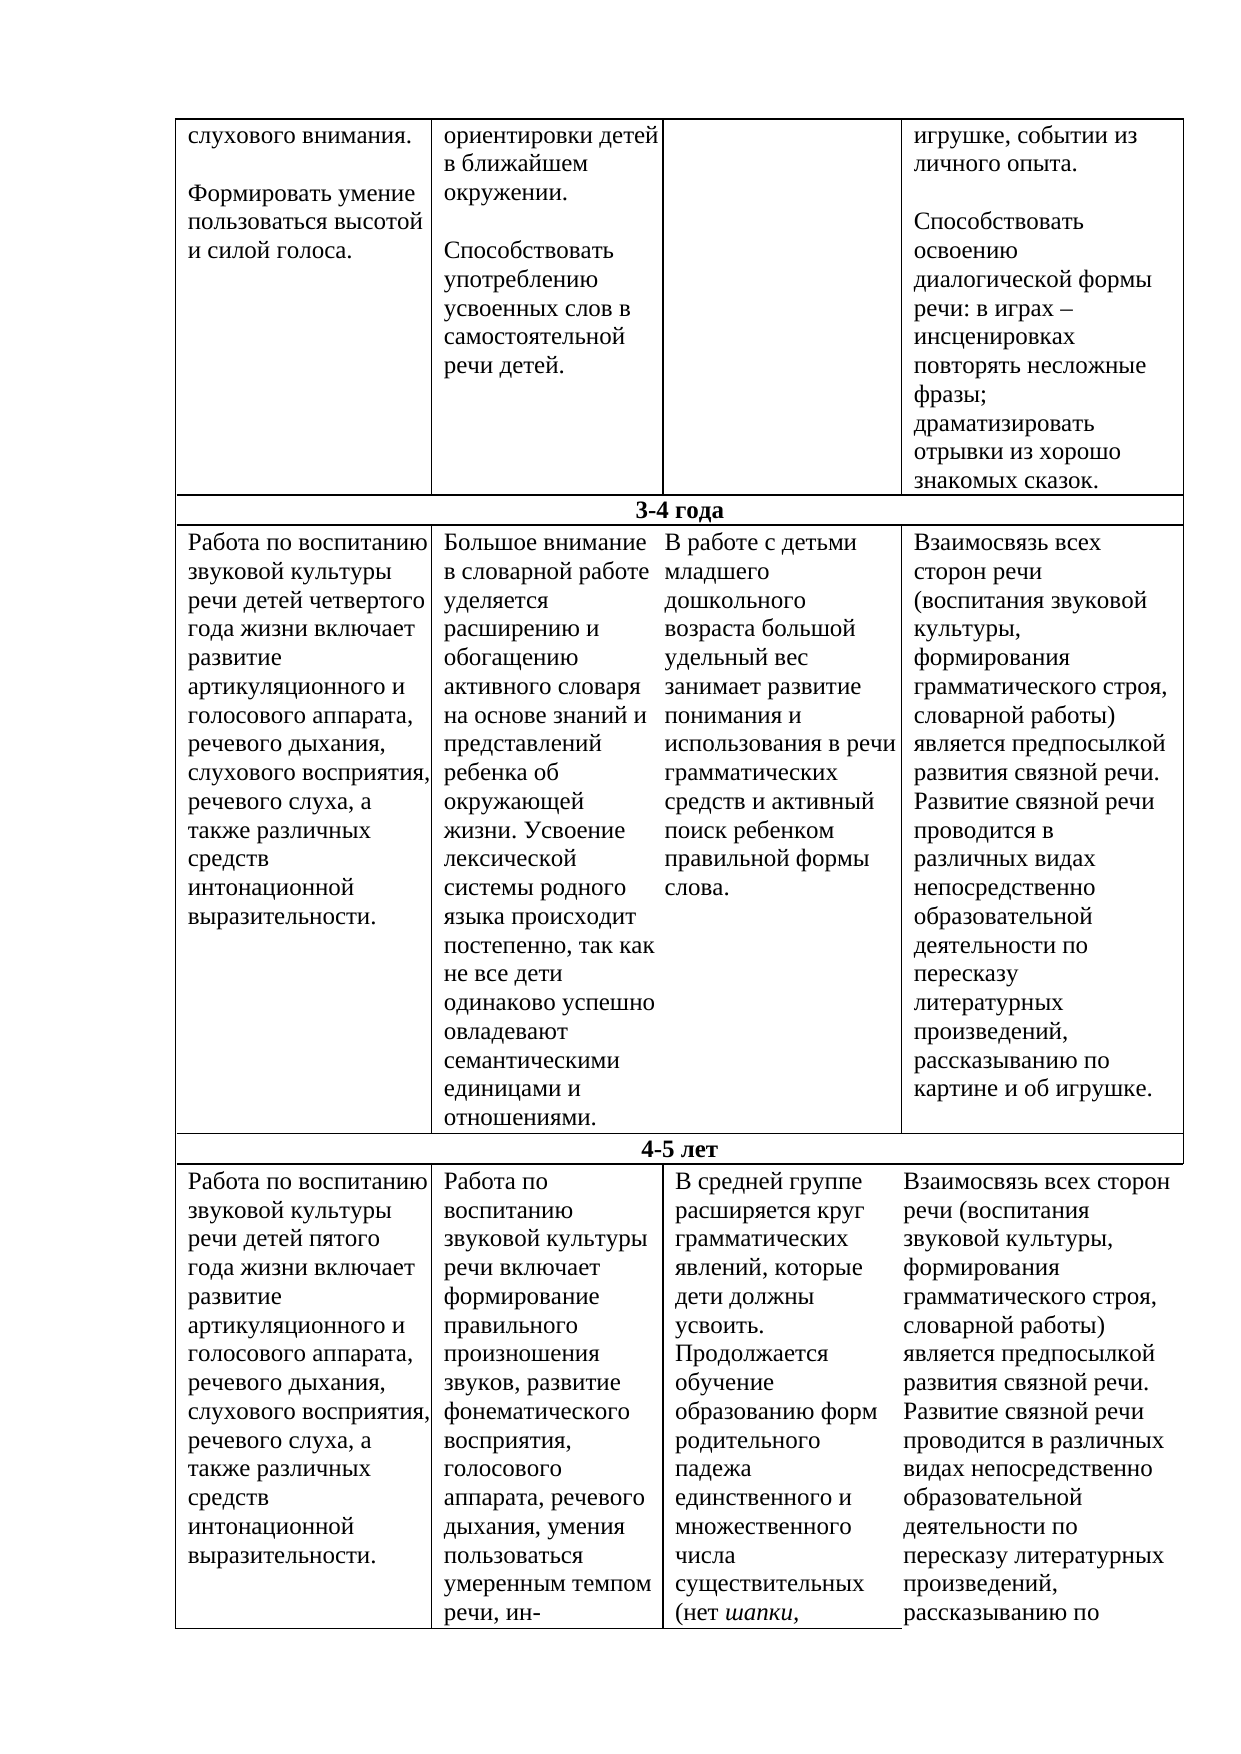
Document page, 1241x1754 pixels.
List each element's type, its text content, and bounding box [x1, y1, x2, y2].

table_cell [664, 120, 901, 494]
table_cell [902, 1165, 1183, 1628]
table_cell 3-4 года [176, 495, 1183, 524]
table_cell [432, 120, 662, 494]
table_cell 4-5 лет [176, 1134, 1183, 1163]
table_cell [176, 1164, 431, 1628]
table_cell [176, 120, 431, 494]
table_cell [664, 1165, 902, 1628]
table_cell В работе с детьми младшего дошкольного возраста большой удельный вес занимает развитие понимания и использования в речи грамматических средств и активный поиск ребенком правильной формы слова. [663, 526, 901, 1133]
table_cell Большое внимание в словарной работе уделяется расширению и обогащению активного словаря на основе знаний и представлений ребенка об окружающей жизни. Усвоение лексической системы родного языка происходит постепенно, так как не все дети одинаково успешно овладевают семантическими единицами и отношениями. [432, 526, 663, 1133]
table_cell Работа по воспитанию звуковой культуры речи детей четвертого года жизни включает развитие артикуляционного и голосового аппарата, речевого дыхания, слухового восприятия, речевого слуха, а также различных средств интонационной выразительности. [176, 525, 431, 1133]
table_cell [432, 1165, 662, 1628]
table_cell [902, 120, 1183, 494]
